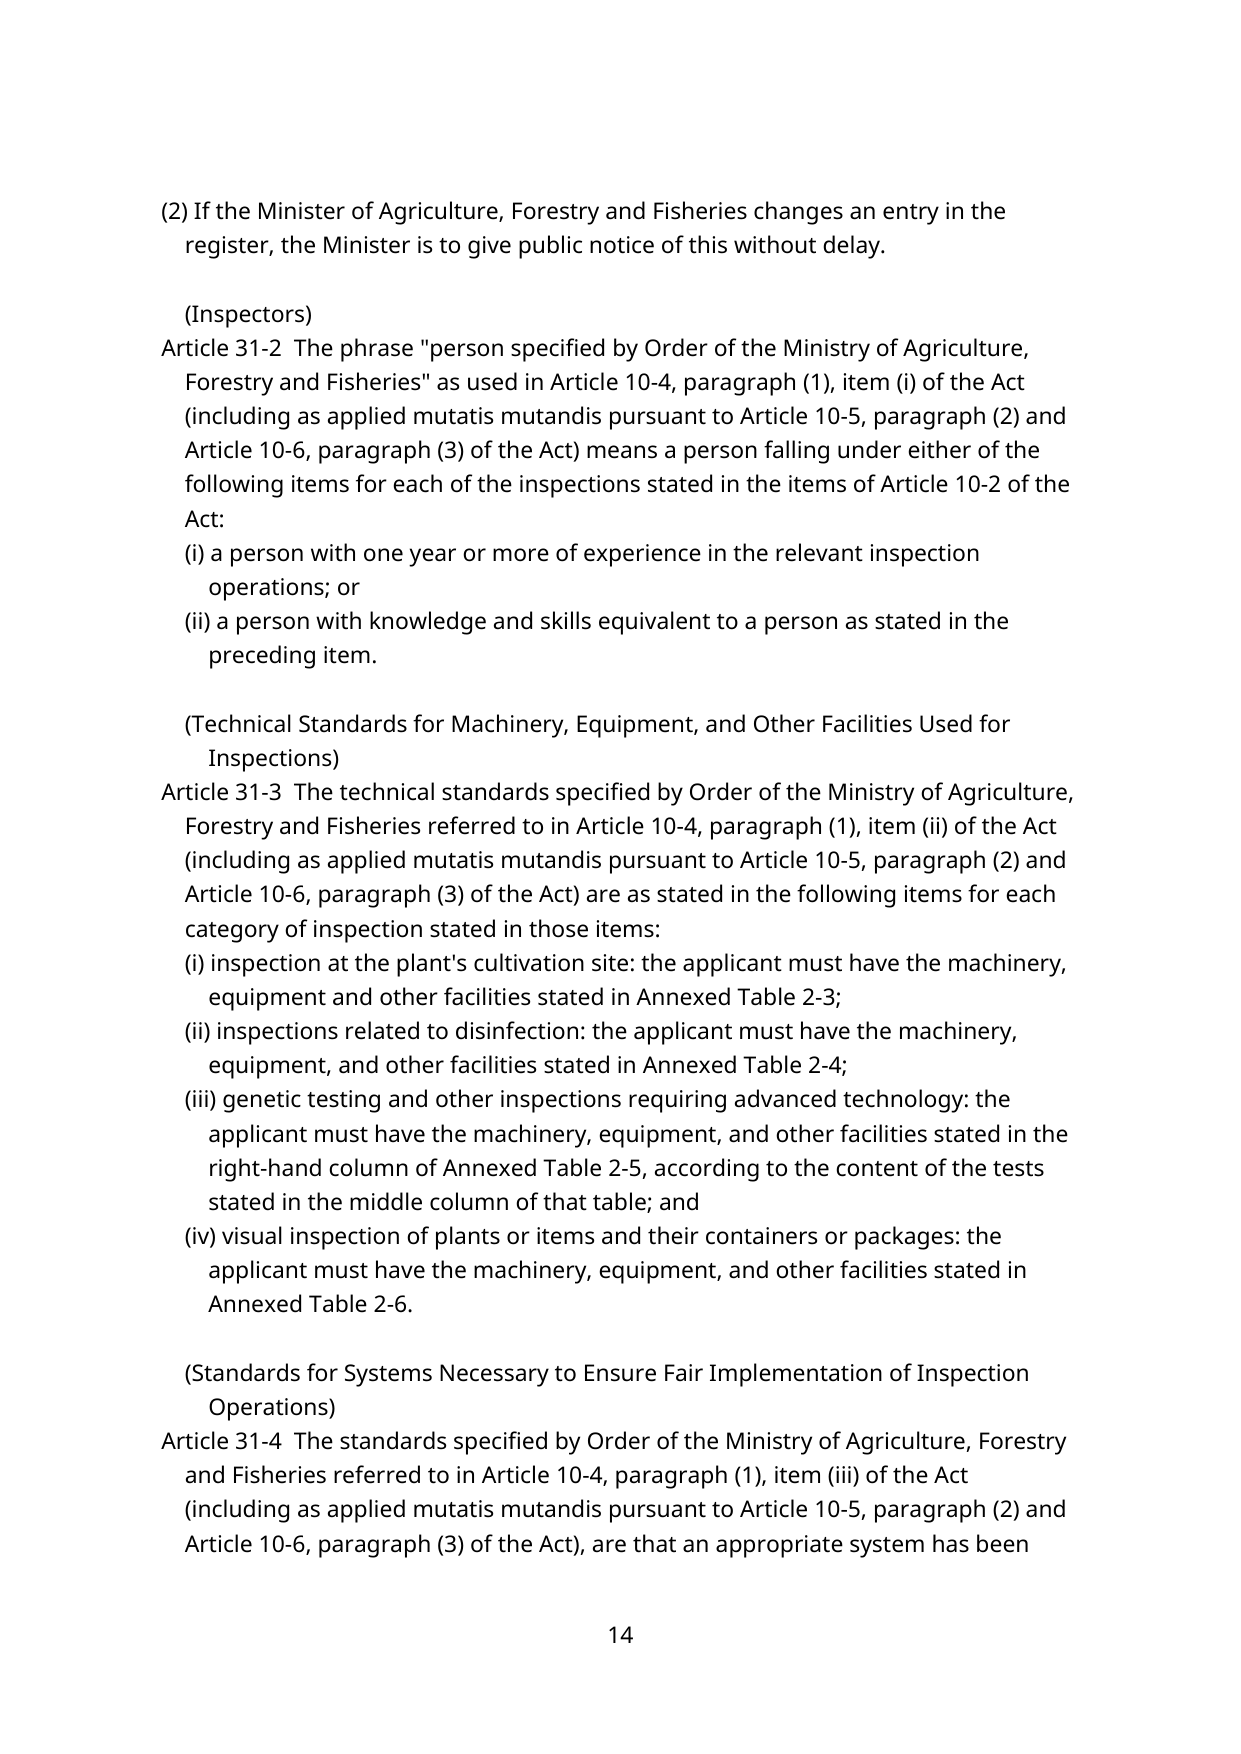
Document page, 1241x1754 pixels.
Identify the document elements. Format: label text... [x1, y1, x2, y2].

text (i) a person with one year or more of experience in the relevant inspection operations; or [184, 535, 1079, 604]
text (Inspectors) [184, 296, 1079, 330]
text (Technical Standards for Machinery, Equipment, and Other Facilities Used for Inspections) [184, 706, 1079, 774]
text Article 31-2 The phrase "person specified by Order of the Ministry of Agriculture, Forestry and Fisheries" as used in Article 10-4, paragraph (1), item (i) of the Act (including as applied mutatis mutandis pursuant to Article 10-5, paragraph (2) and Article 10-6, paragraph (3) of the Act) means a person falling under either of the following items for each of the inspections stated in the items of Article 10-2 of the Act: [161, 330, 1079, 535]
text (i) inspection at the plant's cultivation site: the applicant must have the machinery, equipment and other facilities stated in Annexed Table 2-3; [184, 945, 1079, 1014]
text (2) If the Minister of Agriculture, Forestry and Fisheries changes an entry in the register, the Minister is to give public notice of this without delay. [161, 194, 1079, 262]
text (ii) inspections related to disinfection: the applicant must have the machinery, equipment, and other facilities stated in Annexed Table 2-4; [184, 1014, 1079, 1082]
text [161, 1424, 1079, 1560]
text (iii) genetic testing and other inspections requiring advanced technology: the applicant must have the machinery, equipment, and other facilities stated in the right-hand column of Annexed Table 2-5, according to the content of the tests stated in the middle column of that table; and [184, 1082, 1079, 1219]
text Article 31-3 The technical standards specified by Order of the Ministry of Agriculture, Forestry and Fisheries referred to in Article 10-4, paragraph (1), item (ii) of the Act (including as applied mutatis mutandis pursuant to Article 10-5, paragraph (2) and Article 10-6, paragraph (3) of the Act) are as stated in the following items for each category of inspection stated in those items: [161, 774, 1079, 945]
text (Standards for Systems Necessary to Ensure Fair Implementation of Inspection Operations) [184, 1355, 1079, 1424]
text (ii) a person with knowledge and skills equivalent to a person as stated in the preceding item. [184, 604, 1079, 672]
text (iv) visual inspection of plants or items and their containers or packages: the applicant must have the machinery, equipment, and other facilities stated in Annexed Table 2-6. [184, 1219, 1079, 1321]
